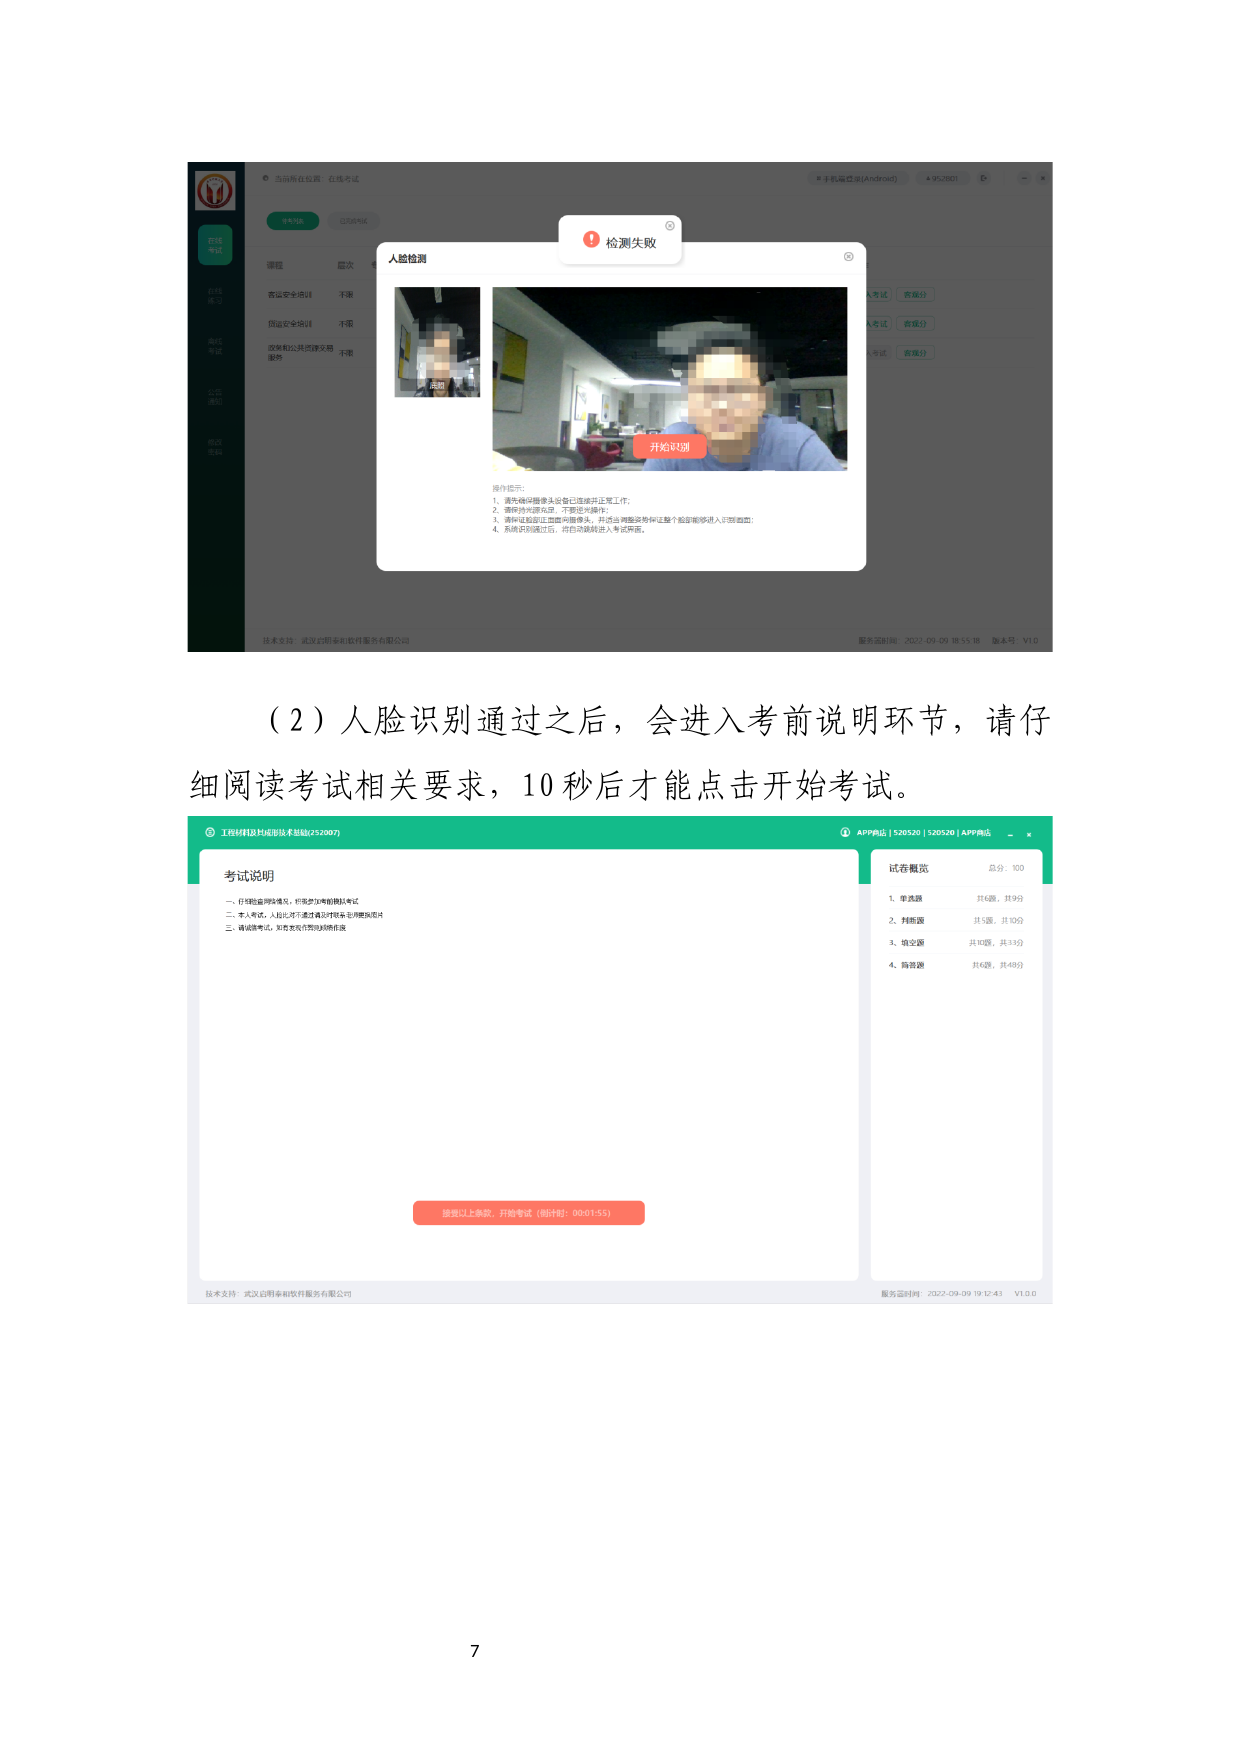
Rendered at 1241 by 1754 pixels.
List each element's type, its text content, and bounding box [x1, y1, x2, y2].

text （2）人脸识别通过之后，会进入考前说明环节，请仔细阅读考试相关要求，10秒后才能点击开始考试。 [187, 686, 1053, 816]
picture [187, 816, 1053, 1304]
picture [187, 162, 1053, 652]
